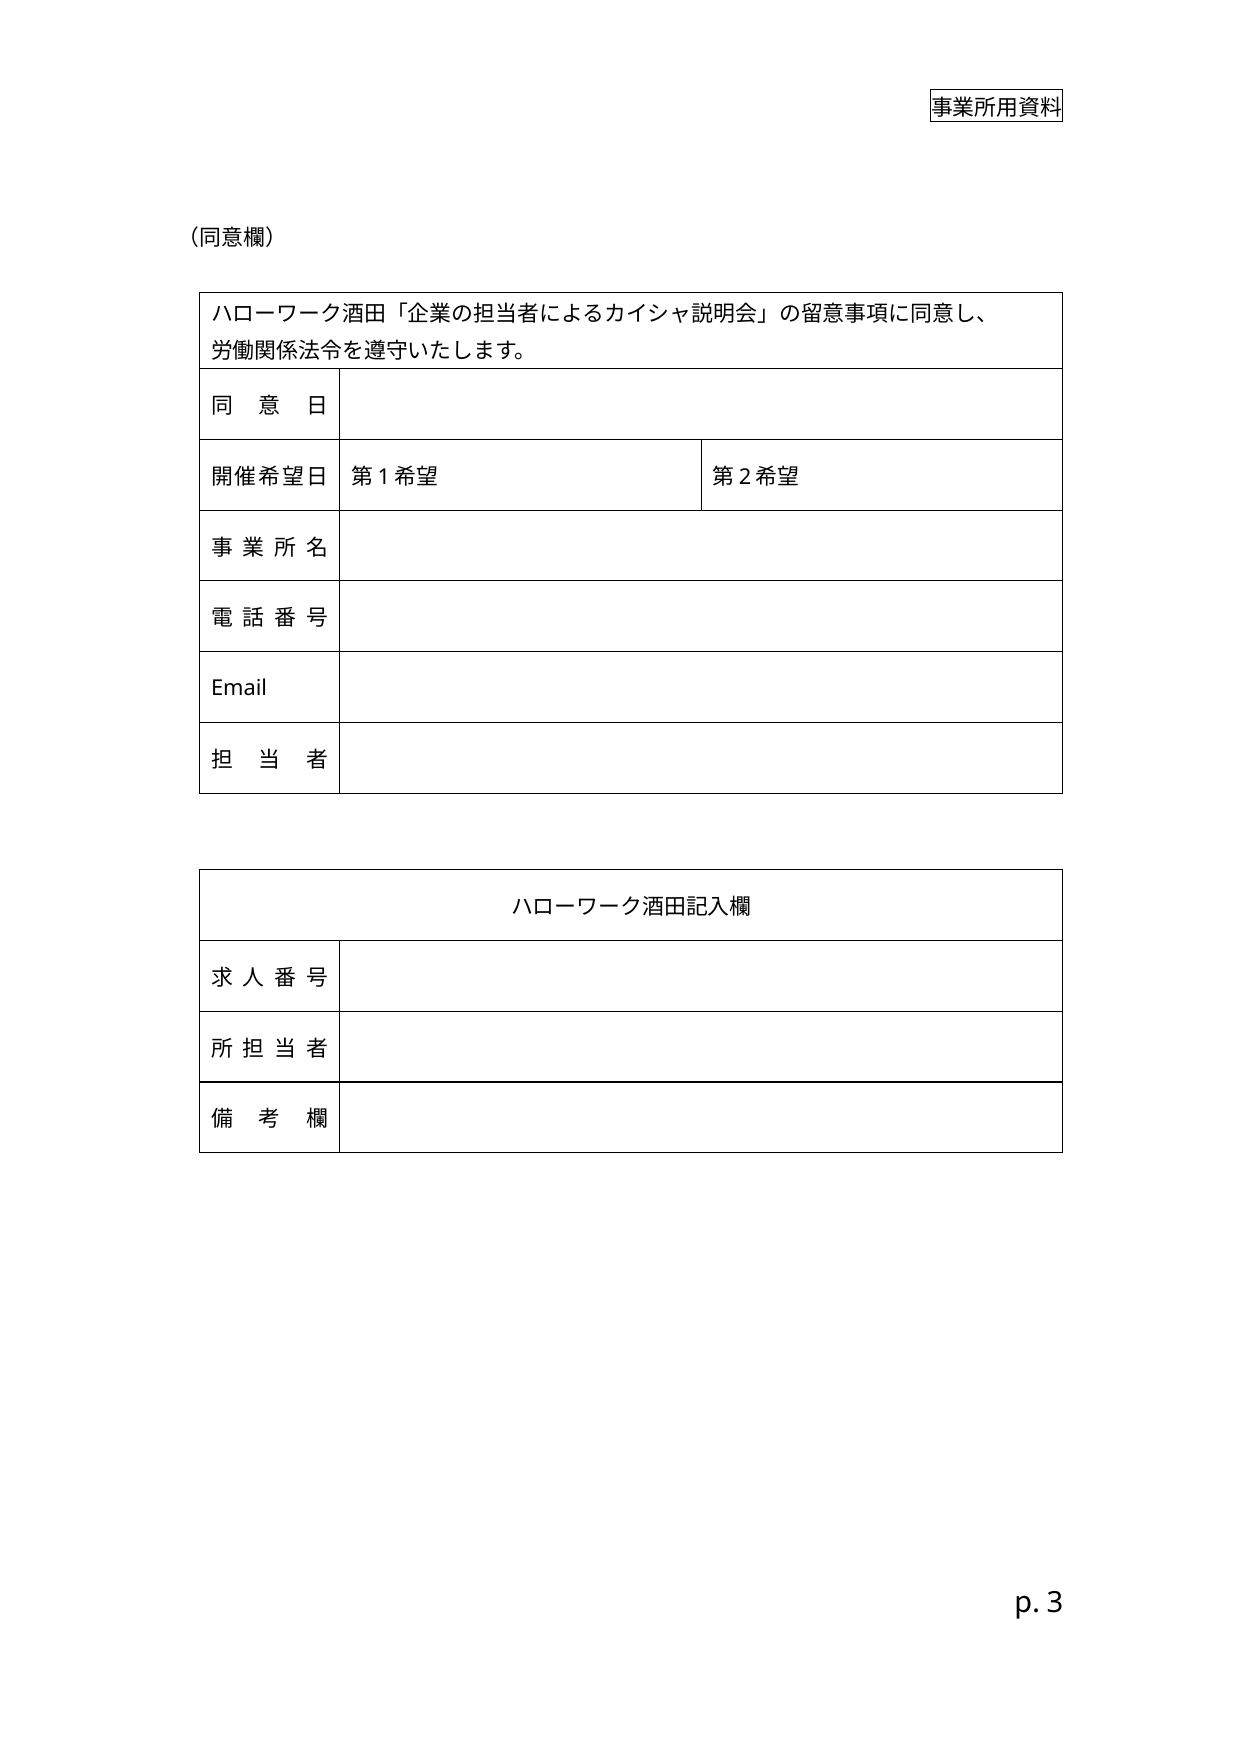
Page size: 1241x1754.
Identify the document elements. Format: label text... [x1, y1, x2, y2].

table_cell [340, 369, 1062, 439]
table_cell 第2希望 [702, 440, 1062, 509]
table_header ハローワーク酒田記入欄 [200, 870, 1062, 940]
table_header ハローワーク酒田「企業の担当者によるカイシャ説明会」の留意事項に同意し、 労働関係法令を遵守いたします。 [200, 293, 1062, 368]
table_cell [340, 652, 1062, 722]
table_cell [340, 941, 1062, 1011]
table_cell [340, 1083, 1062, 1152]
table_cell 所担当者 [200, 1012, 339, 1081]
table_cell [340, 723, 1062, 793]
table_cell [340, 511, 1062, 580]
table_cell 同意日 [200, 369, 339, 439]
table_cell [340, 581, 1062, 651]
table_cell 事業所名 [200, 511, 339, 580]
table_cell Email [200, 652, 339, 722]
table_cell 電話番号 [200, 581, 339, 651]
table_cell 担当者 [200, 723, 339, 793]
table_cell [340, 1012, 1062, 1081]
table_cell 求人番号 [200, 941, 339, 1011]
table_cell 開催希望日 [200, 440, 339, 509]
table_cell 第1希望 [340, 440, 701, 509]
table_cell 備考欄 [200, 1083, 339, 1152]
text （同意欄） [177, 217, 1063, 254]
